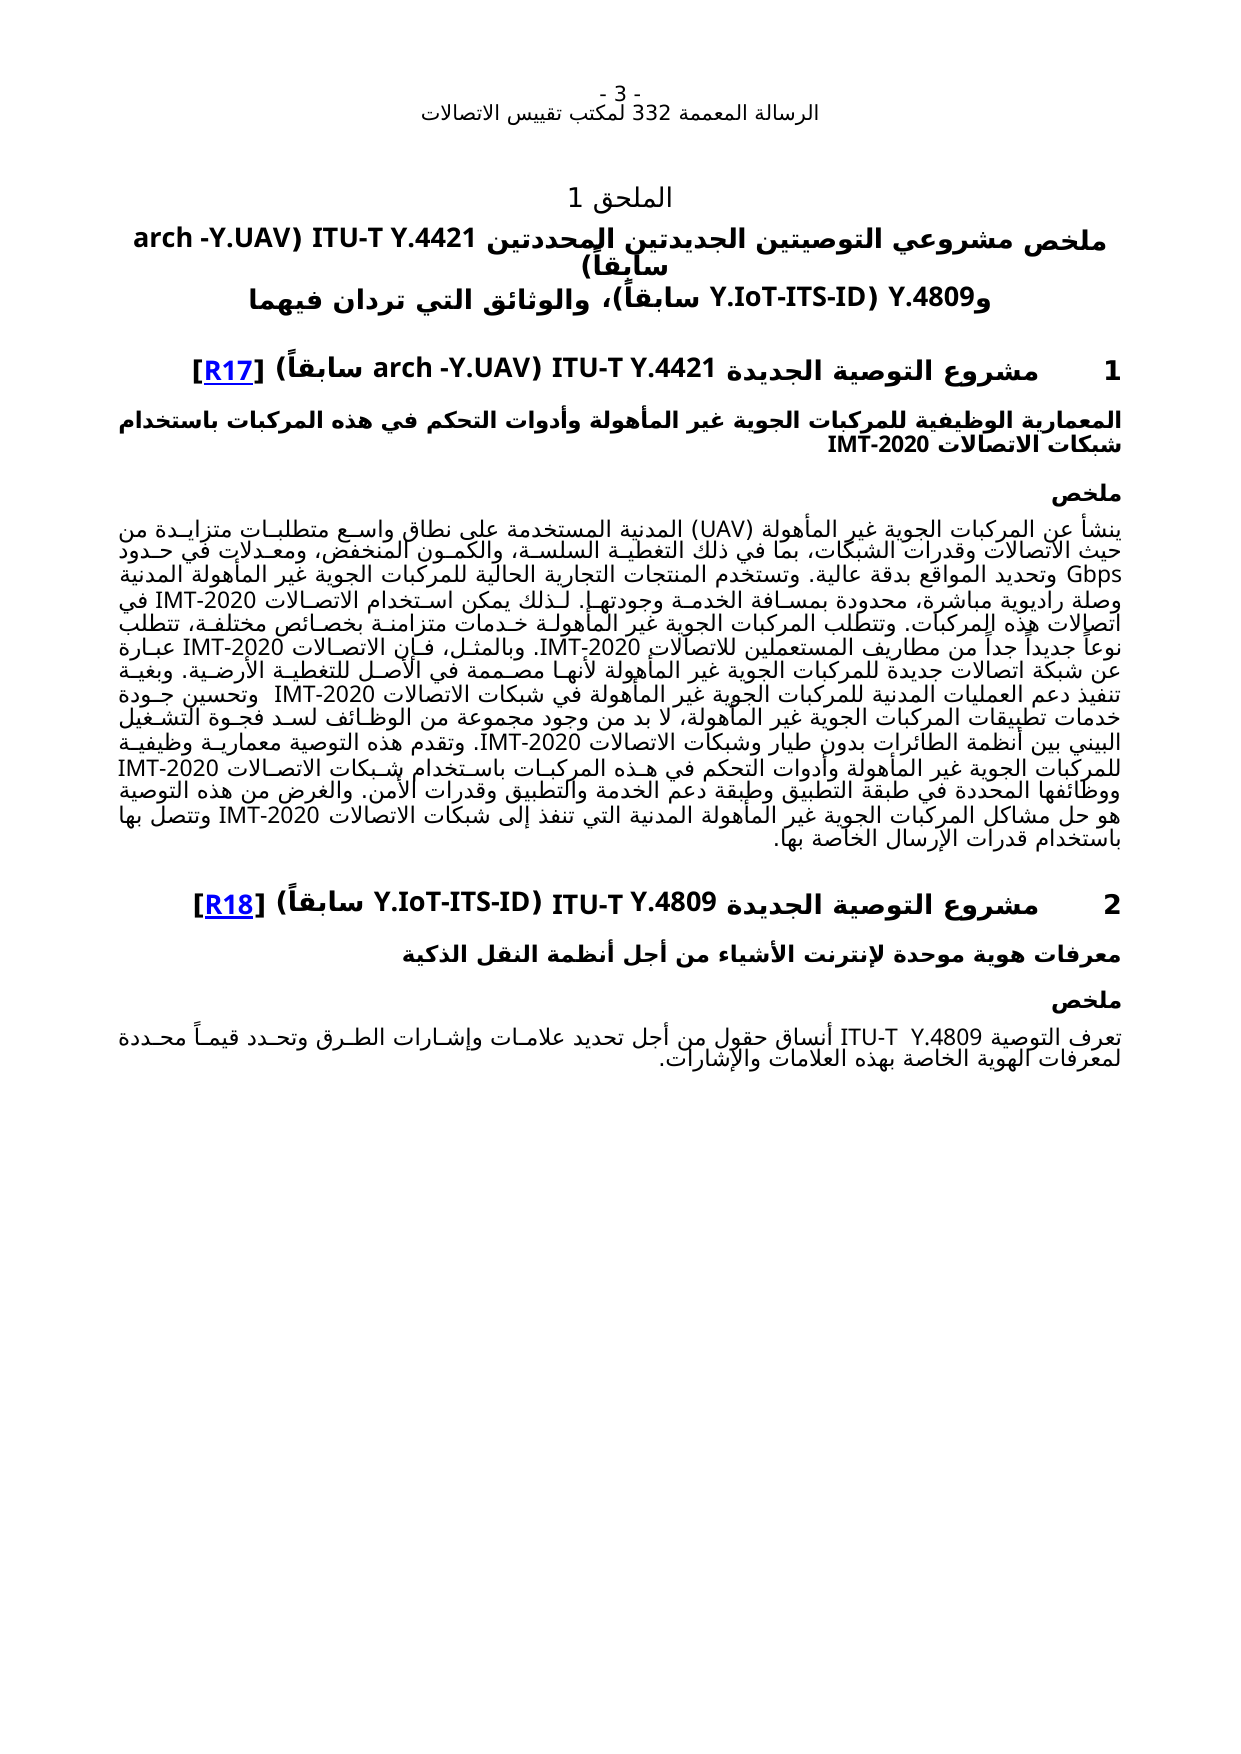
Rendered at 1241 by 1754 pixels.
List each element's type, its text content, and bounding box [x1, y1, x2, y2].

subtitle 2 مشروع التوصية الجديدة ITU-T Y.4809 (Y.IoT-ITS-ID سابقاً) [R18] [118, 889, 1122, 921]
subtitle ملخص [118, 484, 1101, 505]
subtitle ملخص [1065, 484, 1122, 505]
subtitle المعمارية الوظيفية للمركبات الجوية غير المأهولة وأدوات التحكم في هذه المركبات باستخدام شبكات الاتصالات IMT-2020 [118, 412, 1122, 459]
subtitle ملخص [118, 992, 1101, 1013]
subtitle معرفات هوية موحدة لإنترنت الأشياء من أجل أنظمة النقل الذكية [118, 946, 1122, 967]
text ينشأ عن المركبات الجوية غير المأهولة (UAV) المدنية المستخدمة على نطاق واسع متطلبات متزايدة من حيث الاتصالات وقدرات الشبكات، بما في ذلك التغطية السلسة، والكمون المنخفض، ومعدلات في حدود Gbps وتحديد المواقع بدقة عالية. وتستخدم المنتجات التجارية الحالية للمركبات الجوية غير المأهولة المدنية وصلة راديوية مباشرة، محدودة بمسافة الخدمة وجودتها. لذلك يمكن استخدام الاتصالات IMT-2020 في اتصالات هذه المركبات. وتتطلب المركبات الجوية غير المأهولة خدمات متزامنة بخصائص مختلفة، تتطلب نوعاً جديداً جداً من مطاريف المستعملين للاتصالات IMT-2020. وبالمثل، فإن الاتصالات IMT-2020 عبارة عن شبكة اتصالات جديدة للمركبات الجوية غير المأهولة لأنها مصممة في الأصل للتغطية الأرضية. وبغية تنفيذ دعم العمليات المدنية للمركبات الجوية غير المأهولة في شبكات الاتصالات IMT-2020 وتحسين جودة خدمات تطبيقات المركبات الجوية غير المأهولة، لا بد من وجود مجموعة من الوظائف لسد فجوة التشغيل البيني بين أنظمة الطائرات بدون طيار وشبكات الاتصالات IMT-2020. وتقدم هذه التوصية معمارية وظيفية للمركبات الجوية غير المأهولة وأدوات التحكم في هذه المركبات باستخدام شبكات الاتصالات IMT-2020 ووظائفها المحددة في طبقة التطبيق وطبقة دعم الخدمة والتطبيق وقدرات الأمن. والغرض من هذه التوصية هو حل مشاكل المركبات الجوية غير المأهولة المدنية التي تنفذ إلى شبكات الاتصالات IMT-2020 وتتصل بها باستخدام قدرات الإرسال الخاصة بها. [118, 518, 1122, 851]
title ملخص مشروعي التوصيتين الجديدتين المحددتين ITU-T Y.4421 (arch -Y.UAV سابقاً) وY.4809 (Y.IoT-ITS-ID سابقاً)، والوثائق التي تردان فيهما [118, 225, 1122, 317]
subtitle 1 مشروع التوصية الجديدة ITU-T Y.4421 (arch -Y.UAV سابقاً) [R17] [118, 355, 1122, 387]
text الملحق 1 [118, 188, 635, 213]
text الملحق 1 [605, 188, 1122, 213]
subtitle ملخص [1064, 992, 1122, 1013]
text تعرف التوصية ITU-T Y.4809 أنساق حقول من أجل تحديد علامات وإشارات الطرق وتحدد قيماً محددة لمعرفات الهوية الخاصة بهذه العلامات والإشارات. [118, 1026, 1122, 1072]
